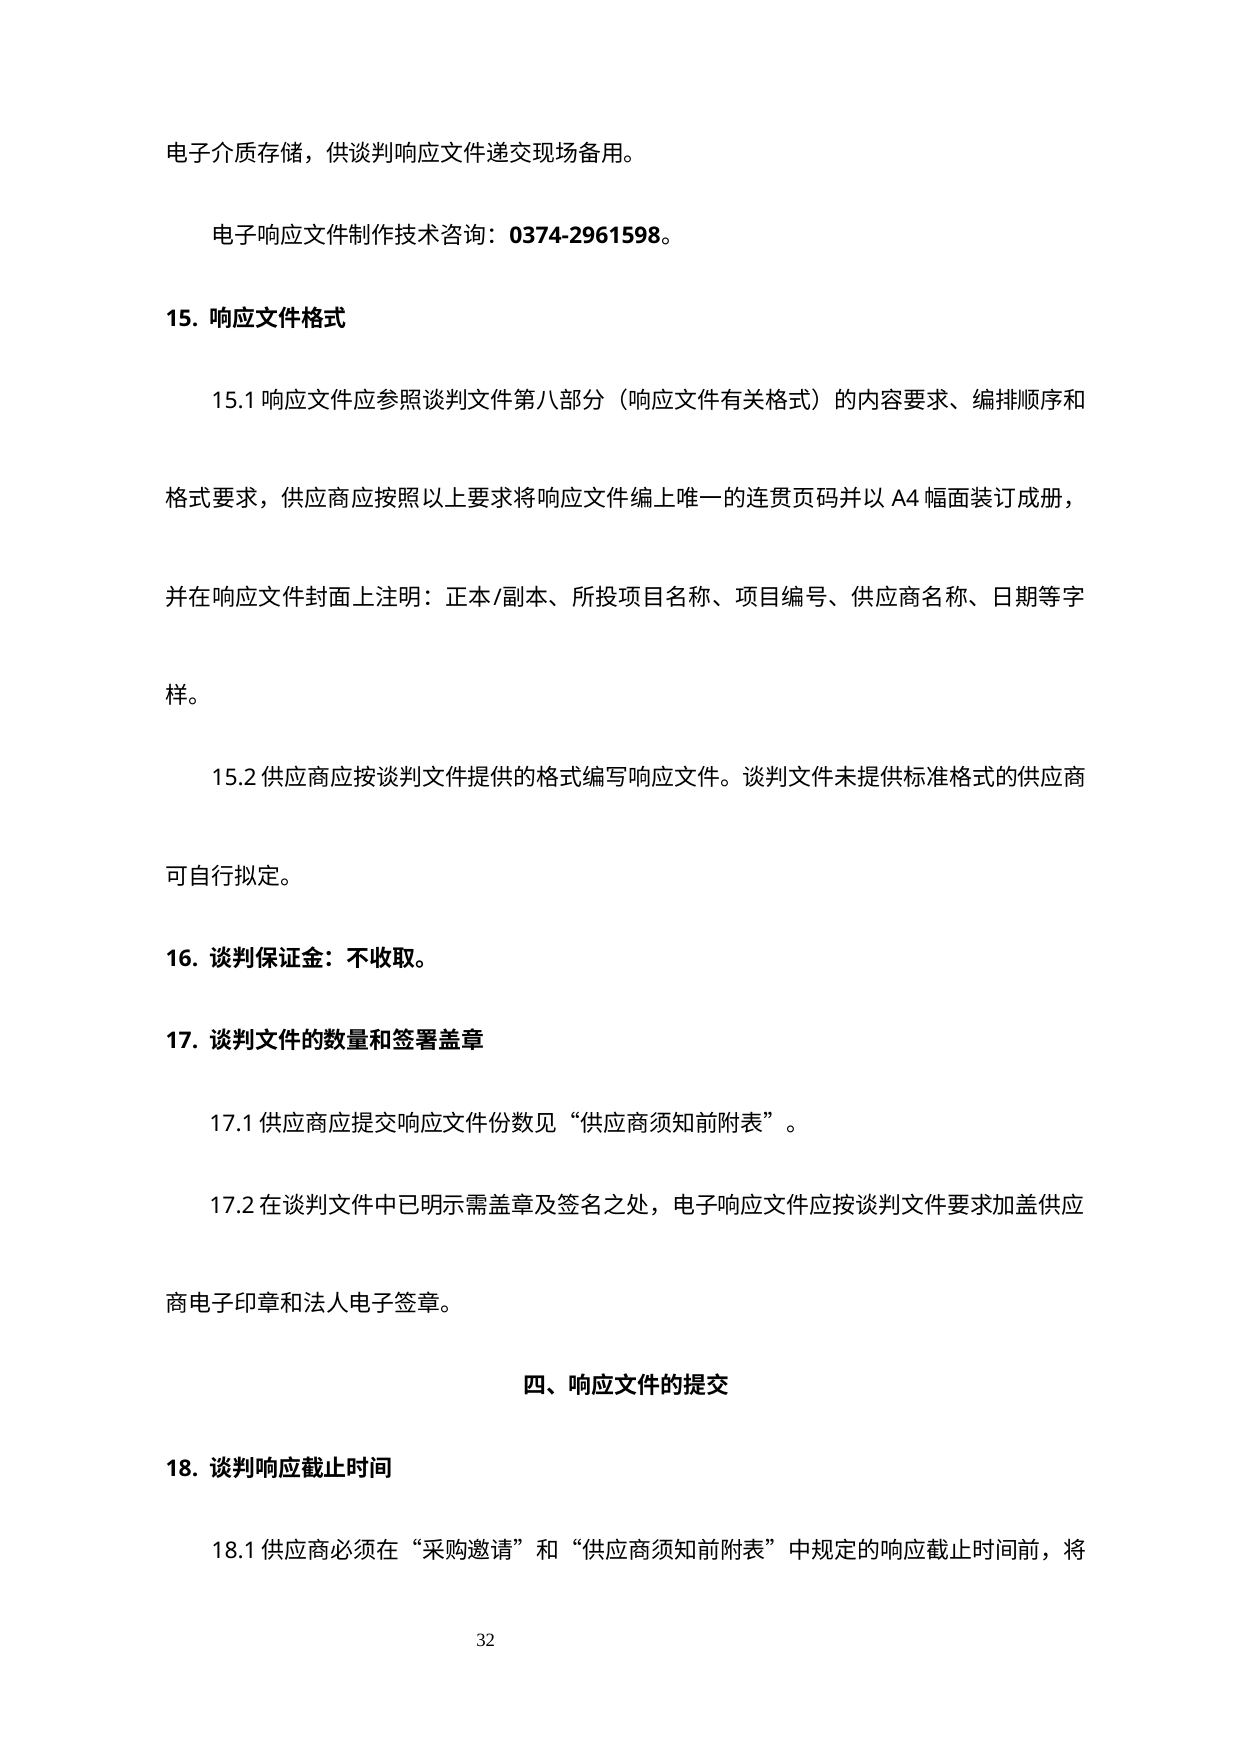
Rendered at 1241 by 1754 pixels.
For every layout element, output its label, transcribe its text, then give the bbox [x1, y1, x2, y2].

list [165, 119, 1087, 184]
list 谈判保证金：不收取。 [165, 924, 1087, 989]
list 17.1供应商应提交响应文件份数见“供应商须知前附表”。 [165, 1088, 1087, 1154]
list 17.2在谈判文件中已明示需盖章及签名之处，电子响应文件应按谈判文件要求加盖供应商电子印章和法人电子签章。 [165, 1171, 1087, 1335]
list 15.2供应商应按谈判文件提供的格式编写响应文件。谈判文件未提供标准格式的供应商可自行拟定。 [165, 743, 1087, 907]
list 15.1响应文件应参照谈判文件第八部分（响应文件有关格式）的内容要求、编排顺序和格式要求，供应商应按照以上要求将响应文件编上唯一的连贯页码并以A4幅面装订成册，并在响应文件封面上注明：正本/副本、所投项目名称、项目编号、供应商名称、日期等字样。 [165, 366, 1087, 727]
list 谈判文件的数量和签署盖章 [165, 1006, 1087, 1072]
text 电子响应文件制作技术咨询：0374-2961598。 [165, 201, 1087, 267]
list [165, 1516, 1087, 1581]
list 响应文件格式 [165, 283, 1087, 349]
list 谈判响应截止时间 [165, 1433, 1087, 1499]
text 四、响应文件的提交 [165, 1351, 1087, 1417]
